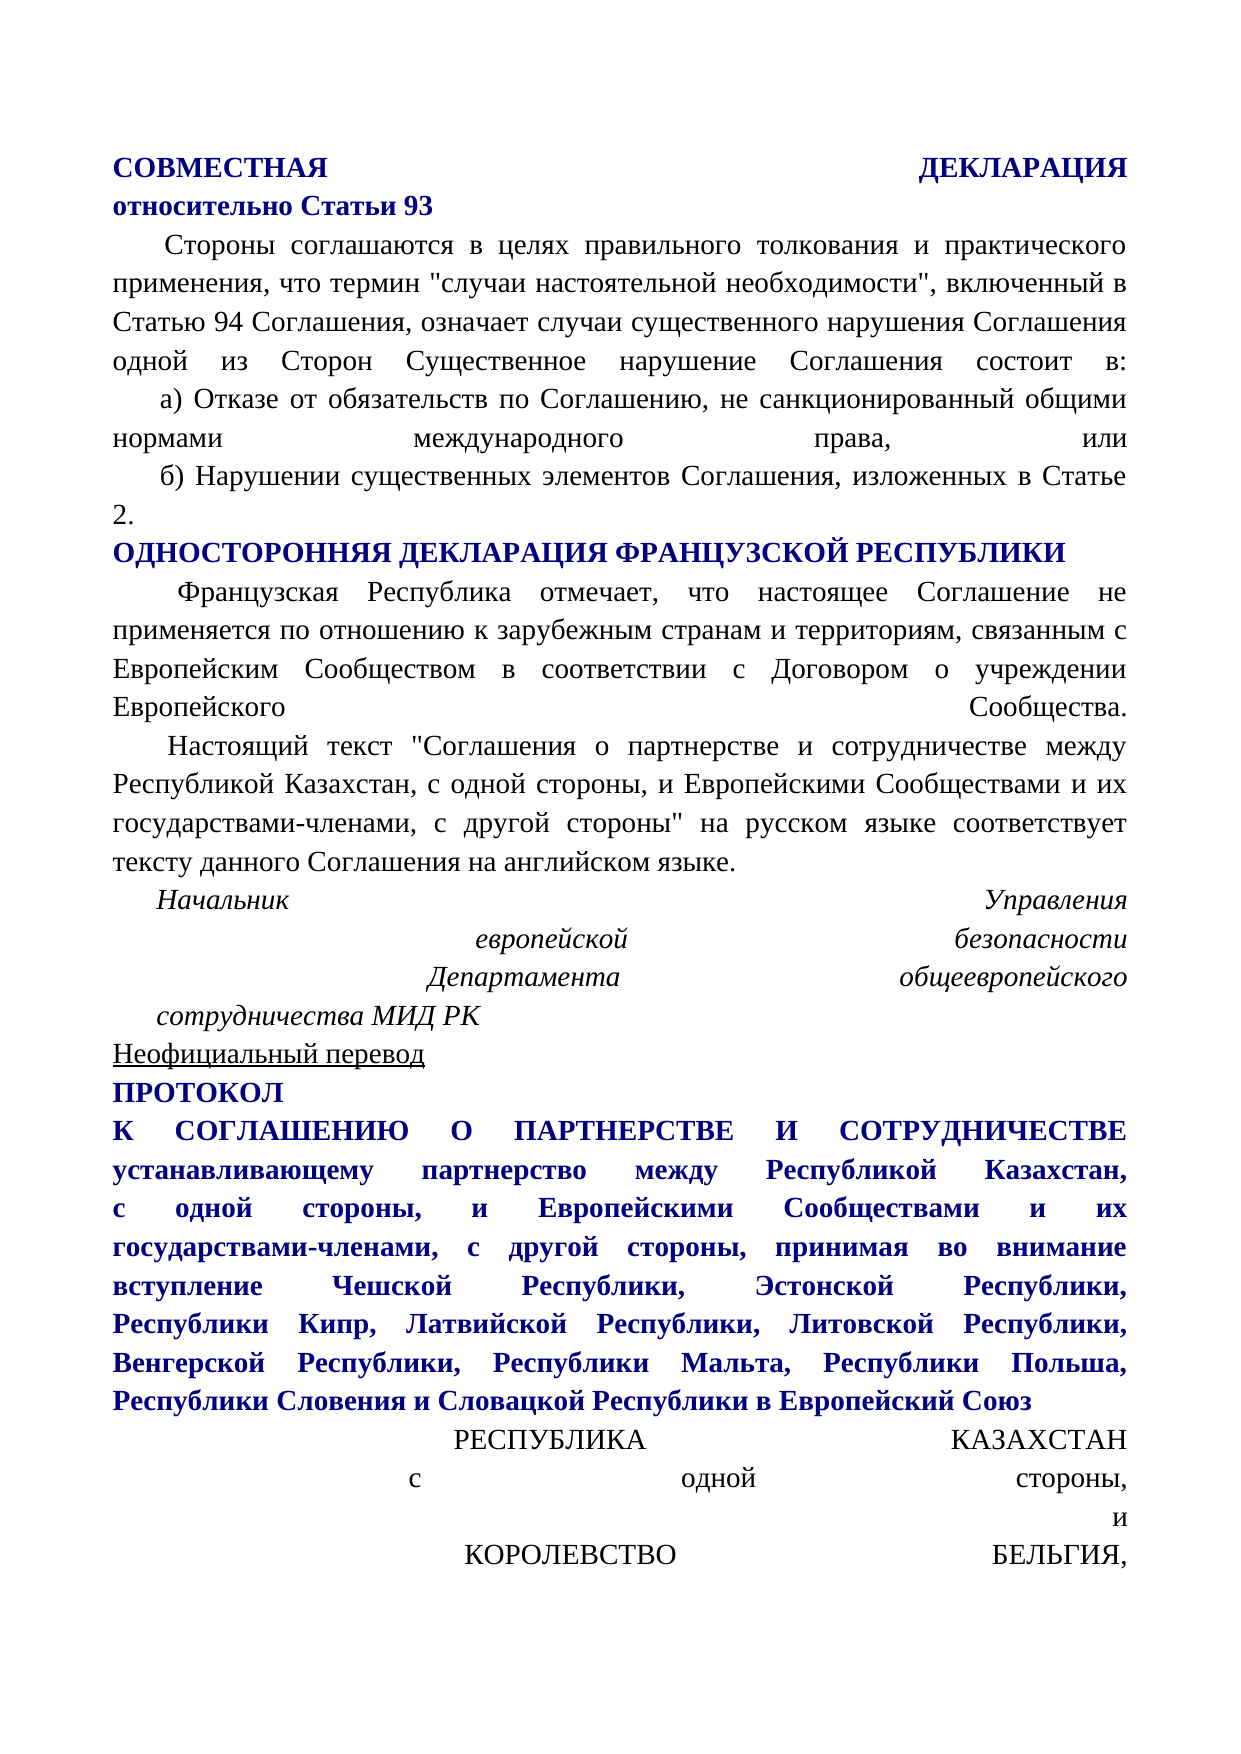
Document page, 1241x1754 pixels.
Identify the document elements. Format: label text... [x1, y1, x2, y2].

text Неофициальный перевод [112, 1036, 1128, 1070]
text Французская Республика отмечает, что настоящее Соглашение не применяется по отношению к зарубежным странам и территориям, связанным с Европейским Сообществом в соответствии с Договором о учреждении Европейского Сообщества. Настоящий текст "Соглашения о партнерстве и сотрудничестве между Республикой Казахстан, с одной стороны, и Европейскими Сообществами и их государствами-членами, с другой стороны" на русском языке соответствует тексту данного Соглашения на английском языке. [112, 574, 1128, 877]
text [112, 1422, 1128, 1571]
text ОДНОСТОРОННЯЯ ДЕКЛАРАЦИЯ ФРАНЦУЗСКОЙ РЕСПУБЛИКИ [112, 535, 1128, 569]
text Начальник Управления европейской безопасности Департамента общеевропейского сотрудничества МИД РК [112, 882, 1128, 1031]
text ПРОТОКОЛ К СОГЛАШЕНИЮ О ПАРТНЕРСТВЕ И СОТРУДНИЧЕСТВЕ устанавливающему партнерство между Республикой Казахстан, с одной стороны, и Европейскими Сообществами и их государствами-членами, с другой стороны, принимая во внимание вступление Чешской Республики, Эстонской Республики, Республики Кипр, Латвийской Республики, Литовской Республики, Венгерской Республики, Республики Мальта, Республики Польша, Республики Словения и Словацкой Республики в Европейский Союз [112, 1075, 1128, 1417]
text СОВМЕСТНАЯ ДЕКЛАРАЦИЯ относительно Статьи 93 [112, 150, 1128, 222]
text Стороны соглашаются в целях правильного толкования и практического применения, что термин "случаи настоятельной необходимости", включенный в Статью 94 Соглашения, означает случаи существенного нарушения Соглашения одной из Сторон Существенное нарушение Соглашения состоит в: а) Отказе от обязательств по Соглашению, не санкционированный общими нормами международного права, или б) Нарушении существенных элементов Соглашения, изложенных в Статье 2. [112, 227, 1128, 530]
